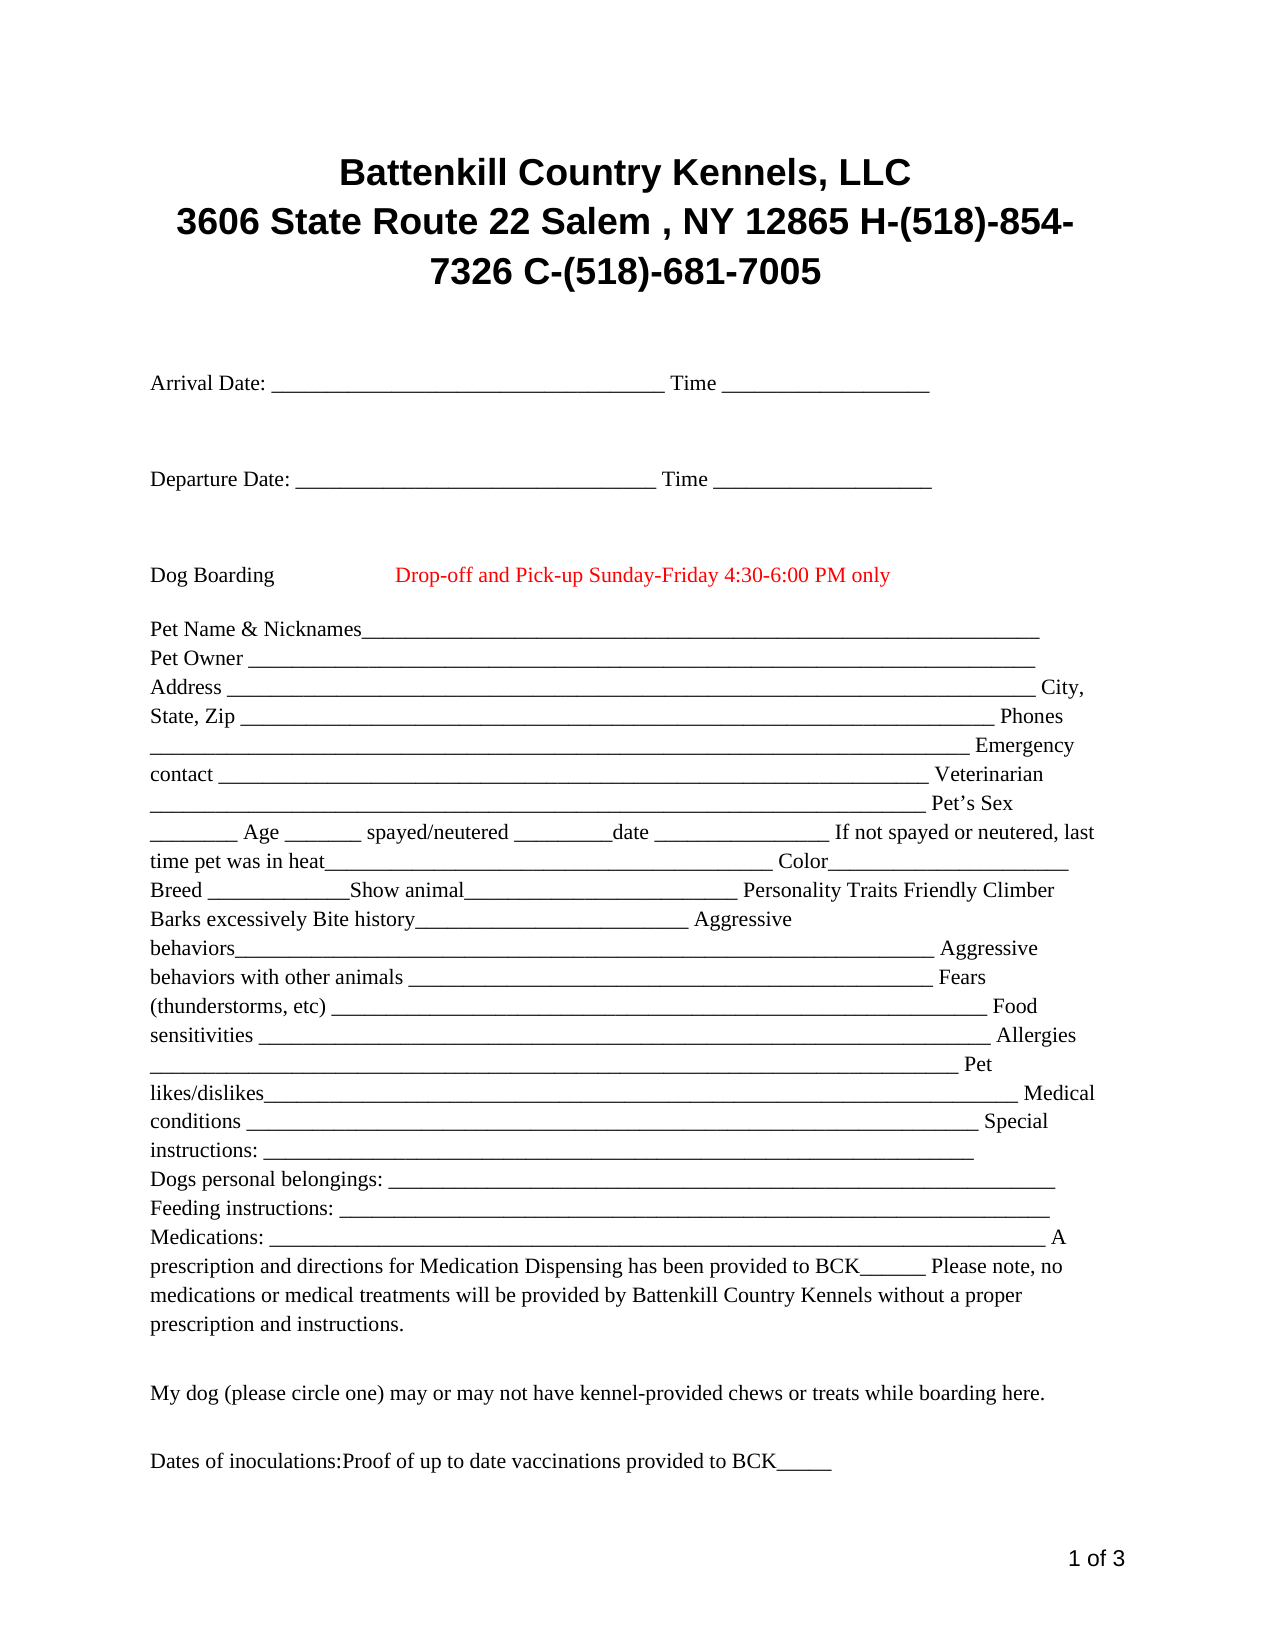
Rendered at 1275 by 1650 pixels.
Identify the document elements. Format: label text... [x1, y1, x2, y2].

text Departure Date: _________________________________ Time ____________________ [150, 466, 1123, 491]
text Battenkill Country Kennels, LLC [150, 150, 1101, 193]
text Dogs personal belongings: _____________________________________________________________ Feeding instructions: _________________________________________________________________ Medications: _______________________________________________________________________ A prescription and directions for Medication Dispensing has been provided to BCK______ Please note, no medications or medical treatments will be provided by Battenkill Country Kennels without a proper prescription and instructions. [150, 1166, 1101, 1336]
text Dog Boarding Drop-off and Pick-up Sunday-Friday 4:30-6:00 PM only [150, 562, 1123, 587]
text Pet Owner ________________________________________________________________________ Address __________________________________________________________________________ City, State, Zip _____________________________________________________________________ Phones ___________________________________________________________________________ Emergency contact _________________________________________________________________ Veterinarian _______________________________________________________________________ Pet’s Sex ________ Age _______ spayed/neutered _________date ________________ If not spayed or neutered, last time pet was in heat_________________________________________ Color______________________ Breed _____________Show animal_________________________ Personality Traits Friendly Climber Barks excessively Bite history_________________________ Aggressive behaviors________________________________________________________________ Aggressive behaviors with other animals ________________________________________________ Fears (thunderstorms, etc) ____________________________________________________________ Food sensitivities ___________________________________________________________________ Allergies __________________________________________________________________________ Pet likes/dislikes_____________________________________________________________________ Medical conditions ___________________________________________________________________ Special instructions: _________________________________________________________________ [150, 645, 1101, 1163]
text Dates of inoculations:Proof of up to date vaccinations provided to BCK_____ [150, 1448, 898, 1473]
text My dog (please circle one) may or may not have kennel-provided chews or treats while boarding here. [150, 1379, 1117, 1405]
text Arrival Date: ____________________________________ Time ___________________ [150, 370, 1123, 395]
text Pet Name & Nicknames______________________________________________________________ [150, 616, 1101, 641]
text 3606 State Route 22 Salem , NY 12865 H-(518)-854-7326 C-(518)-681-7005 [150, 199, 1101, 292]
